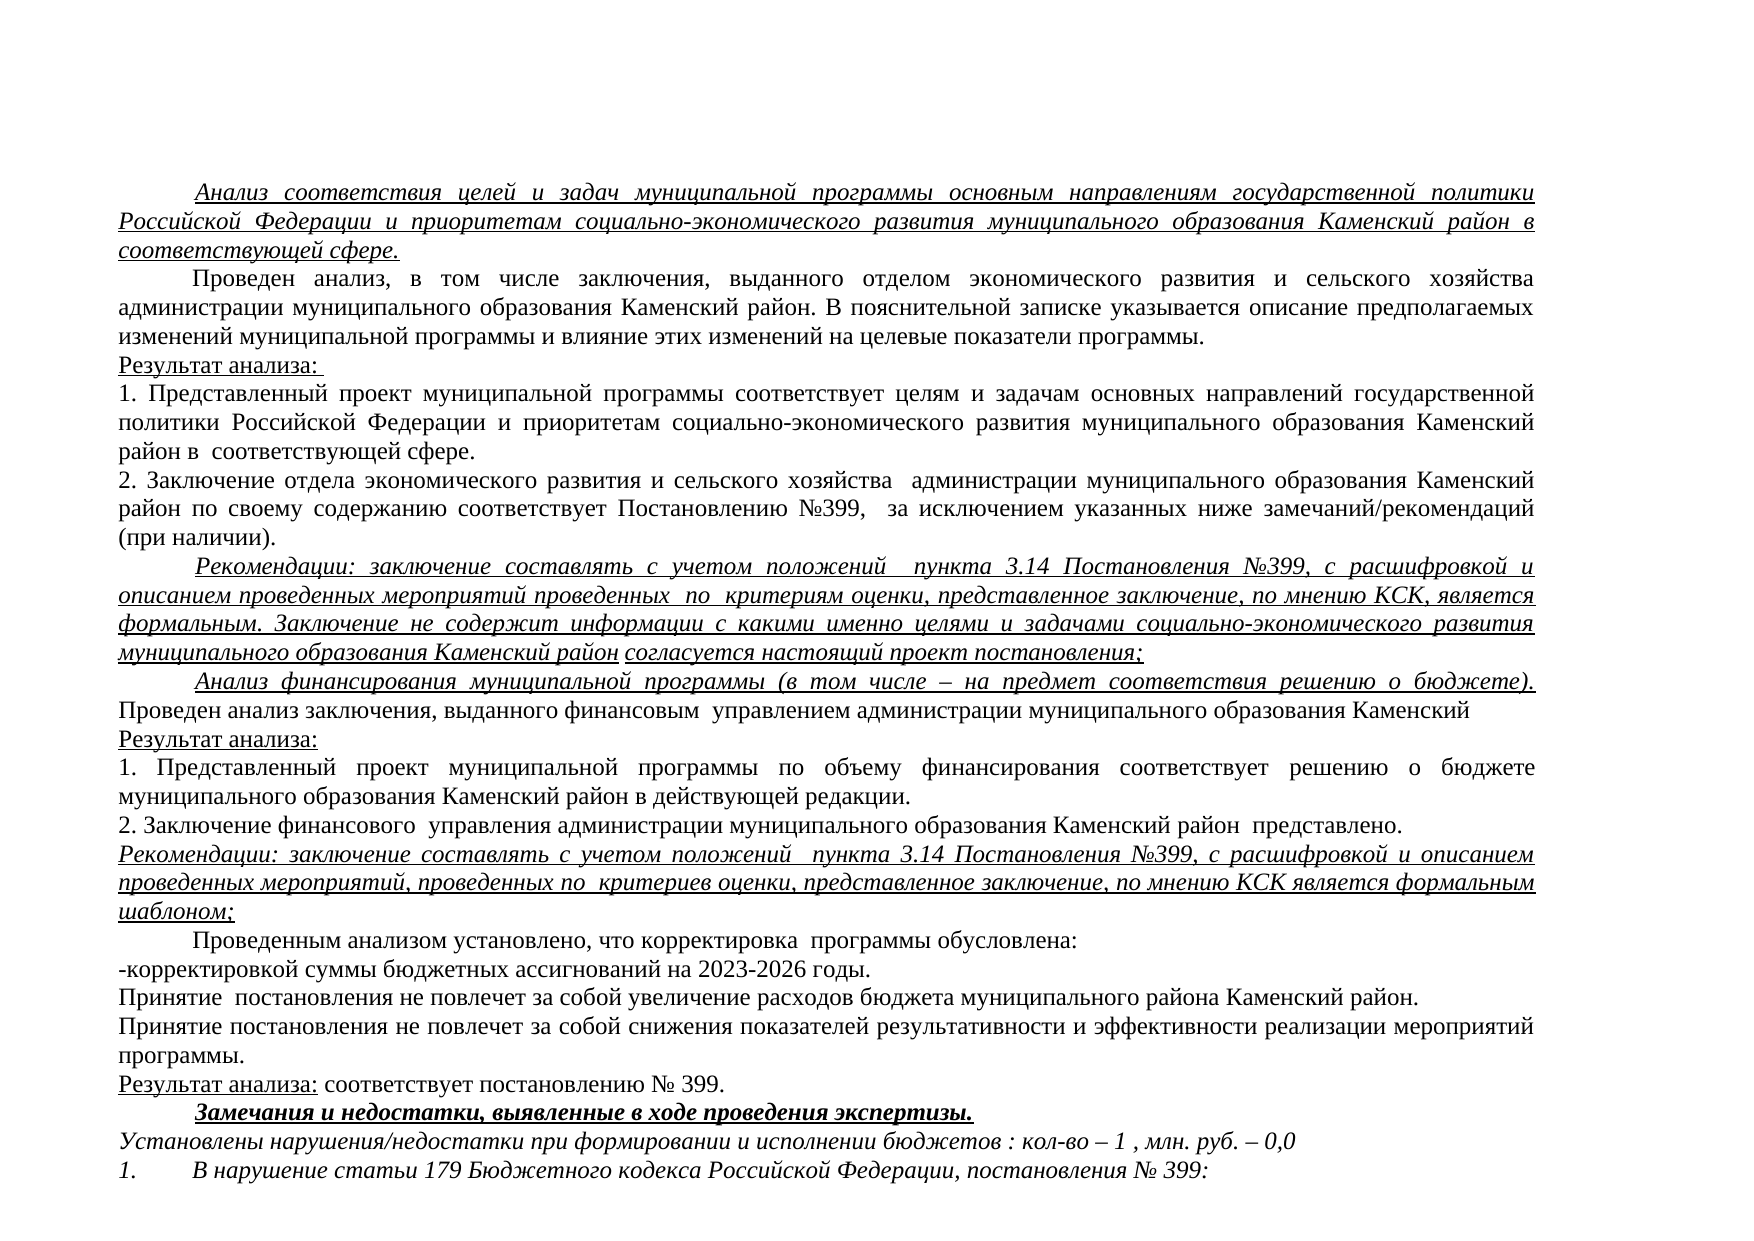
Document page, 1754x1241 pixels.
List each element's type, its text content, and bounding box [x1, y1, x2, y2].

text Результат анализа: [118, 724, 1536, 752]
text Замечания и недостатки, выявленные в ходе проведения экспертизы. [118, 1097, 1536, 1126]
text 2. Заключение отдела экономического развития и сельского хозяйства администрации муниципального образования Каменский район по своему содержанию соответствует Постановлению №399, за исключением указанных ниже замечаний/рекомендаций (при наличии). [118, 465, 1536, 551]
text Результат анализа: соответствует постановлению № 399. [118, 1069, 1536, 1097]
text Проведен анализ, в том числе заключения, выданного отделом экономического развития и сельского хозяйства администрации муниципального образования Каменский район. В пояснительной записке указывается описание предполагаемых изменений муниципальной программы и влияние этих изменений на целевые показатели программы. [118, 263, 1536, 350]
text Рекомендации: заключение составлять с учетом положений пункта 3.14 Постановления №399, с расшифровкой и описанием проведенных мероприятий проведенных по критериям оценки, представленное заключение, по мнению КСК, является формальным. Заключение не содержит информации с какими именно целями и задачами социально-экономического развития муниципального образования Каменский район согласуется настоящий проект постановления; [118, 606, 1536, 666]
text Рекомендации: заключение составлять с учетом положений пункта 3.14 Постановления №399, с расшифровкой и описанием проведенных мероприятий, проведенных по критериев оценки, представленное заключение, по мнению КСК является формальным шаблоном; [118, 839, 1536, 892]
text Принятие постановления не повлечет за собой увеличение расходов бюджета муниципального района Каменский район. [118, 982, 1536, 1011]
text -корректировкой суммы бюджетных ассигнований на 2023-2026 годы. [118, 954, 1536, 982]
text Результат анализа: [118, 350, 1536, 378]
text Проведенным анализом установлено, что корректировка программы обусловлена: [118, 925, 1536, 954]
text 1. В нарушение статьи 179 Бюджетного кодекса Российской Федерации, постановления № 399: [118, 1155, 1536, 1184]
text Анализ соответствия целей и задач муниципальной программы основным направлениям государственной политики Российской Федерации и приоритетам социально-экономического развития муниципального образования Каменский район в соответствующей сфере. [118, 177, 1536, 263]
text 1. Представленный проект муниципальной программы соответствует целям и задачам основных направлений государственной политики Российской Федерации и приоритетам социально-экономического развития муниципального образования Каменский район в соответствующей сфере. [118, 378, 1536, 465]
text Рекомендации: заключение составлять с учетом положений пункта 3.14 Постановления №399, с расшифровкой и описанием проведенных мероприятий проведенных по критериям оценки, представленное заключение, по мнению КСК, является формальным. Заключение не содержит информации с какими именно целями и задачами социально-экономического развития муниципального образования Каменский район согласуется настоящий проект постановления; [118, 551, 1536, 605]
text Рекомендации: заключение составлять с учетом положений пункта 3.14 Постановления №399, с расшифровкой и описанием проведенных мероприятий, проведенных по критериев оценки, представленное заключение, по мнению КСК является формальным шаблоном; [118, 894, 1536, 925]
text Анализ финансирования муниципальной программы (в том числе – на предмет соответствия решению о бюджете). Проведен анализ заключения, выданного финансовым управлением администрации муниципального образования Каменский [118, 666, 1536, 724]
text Принятие постановления не повлечет за собой снижения показателей результативности и эффективности реализации мероприятий программы. [118, 1011, 1536, 1069]
text 2. Заключение финансового управления администрации муниципального образования Каменский район представлено. [118, 810, 1536, 839]
text Установлены нарушения/недостатки при формировании и исполнении бюджетов : кол-во – 1 , млн. руб. – 0,0 [118, 1126, 1536, 1155]
text 1. Представленный проект муниципальной программы по объему финансирования соответствует решению о бюджете муниципального образования Каменский район в действующей редакции. [118, 752, 1536, 810]
